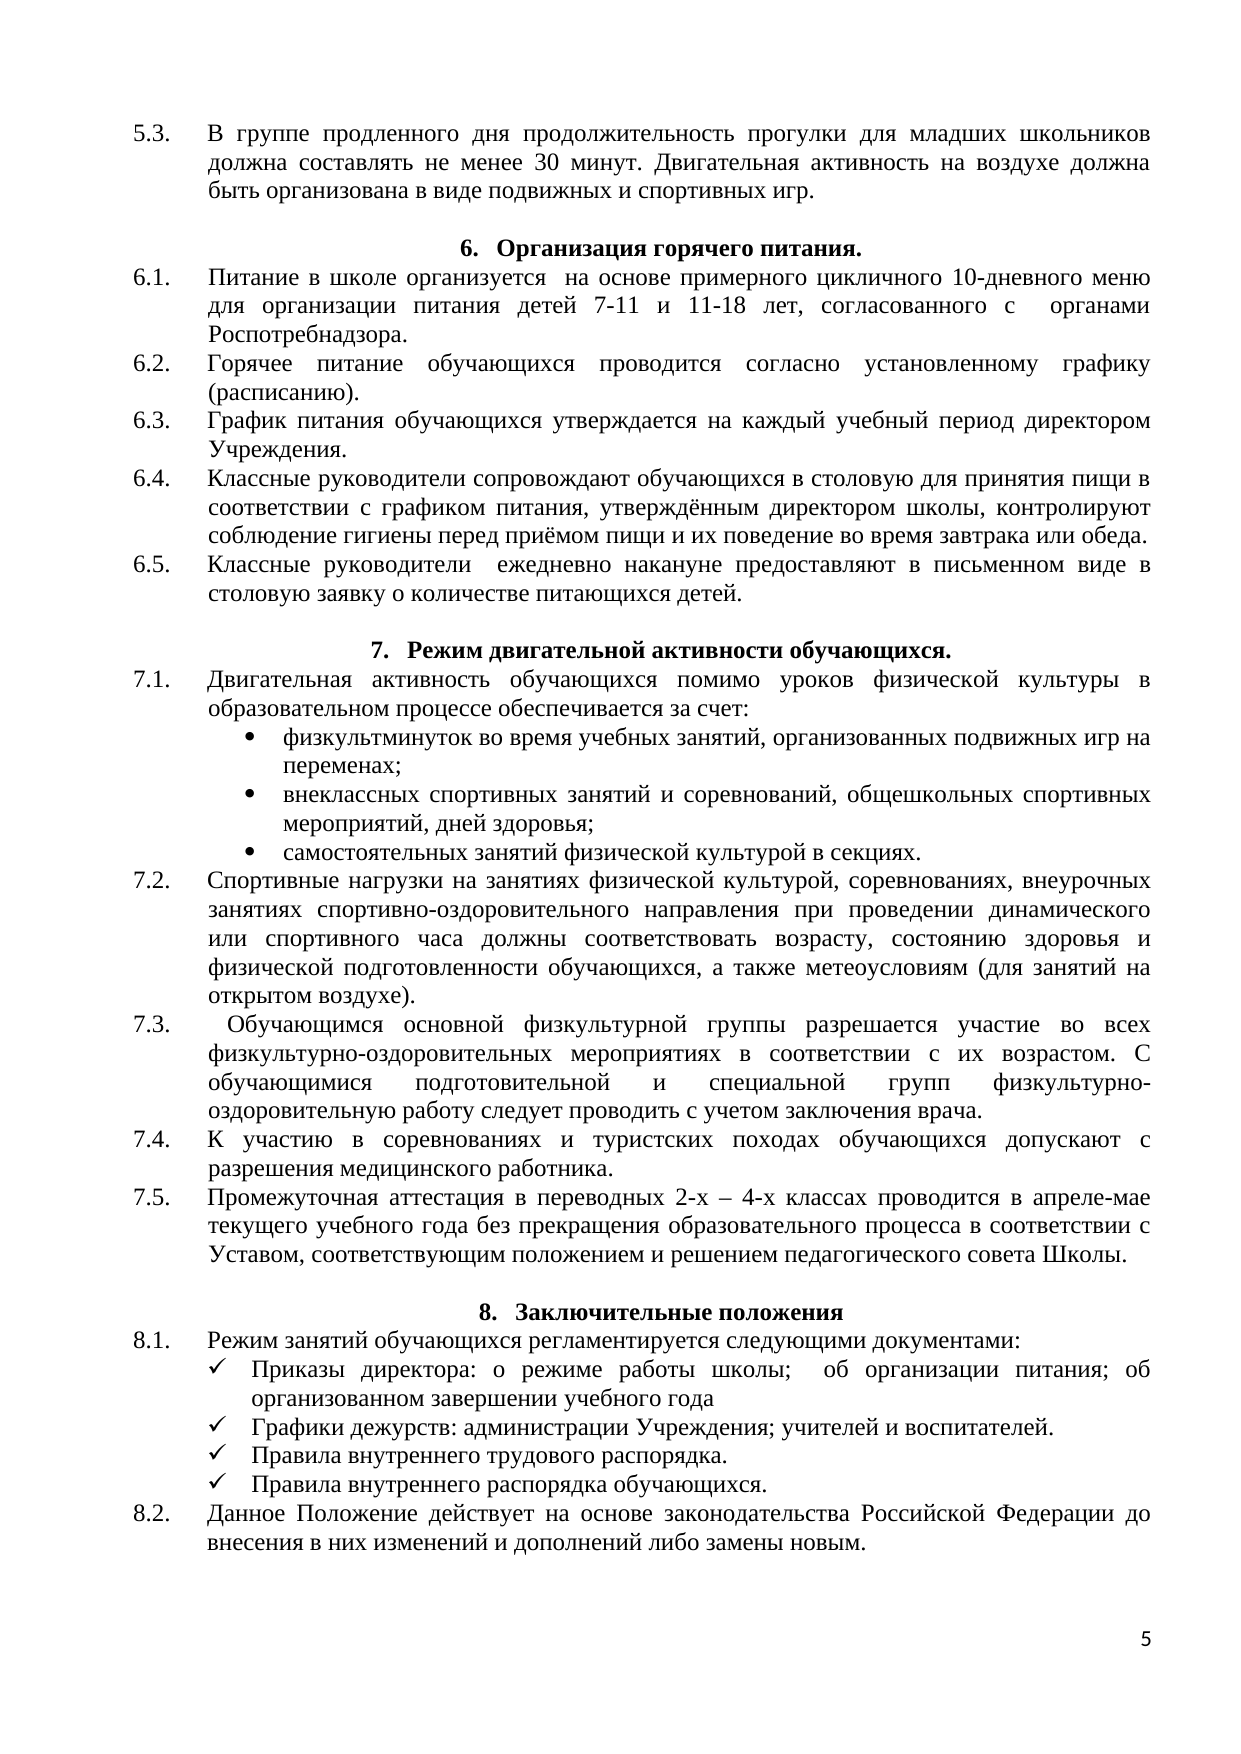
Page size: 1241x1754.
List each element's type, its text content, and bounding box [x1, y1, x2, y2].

list Горячее питание обучающихся проводится согласно установленному графику (расписанию). [133, 348, 1152, 406]
list Питание в школе организуется на основе примерного цикличного 10-дневного меню для организации питания детей 7-11 и 11-18 лет, согласованного с органами Роспотребнадзора. [133, 262, 1152, 348]
list Спортивные нагрузки на занятиях физической культурой, соревнованиях, внеурочных занятиях спортивно-оздоровительного направления при проведении динамического или спортивного часа должны соответствовать возрасту, состоянию здоровья и физической подготовленности обучающихся, а также метеоусловиям (для занятий на открытом воздухе). [133, 866, 1152, 1009]
list Двигательная активность обучающихся помимо уроков физической культуры в образовательном процессе обеспечивается за счет: [133, 664, 1152, 722]
list Организация горячего питания. [170, 233, 1152, 262]
list Приказы директора: о режиме работы школы; об организации питания; об организованном завершении учебного года [207, 1354, 1152, 1412]
list Данное Положение действует на основе законодательства Российской Федерации до внесения в них изменений и дополнений либо замены новым. [133, 1498, 1152, 1556]
list внеклассных спортивных занятий и соревнований, общешкольных спортивных мероприятий, дней здоровья; [245, 779, 1152, 837]
list Графики дежурств: администрации Учреждения; учителей и воспитателей. [207, 1412, 1152, 1441]
list Режим двигательной активности обучающихся. [170, 636, 1152, 664]
list самостоятельных занятий физической культурой в секциях. [245, 837, 1152, 866]
list Правила внутреннего трудового распорядка. [207, 1441, 1152, 1469]
list Заключительные положения [170, 1297, 1152, 1326]
list Промежуточная аттестация в переводных 2-х – 4-х классах проводится в апреле-мае текущего учебного года без прекращения образовательного процесса в соответствии с Уставом, соответствующим положением и решением педагогического совета Школы. [133, 1182, 1152, 1268]
list Режим занятий обучающихся регламентируется следующими документами: [133, 1326, 1152, 1354]
list График питания обучающихся утверждается на каждый учебный период директором Учреждения. [133, 406, 1152, 463]
list физкультминуток во время учебных занятий, организованных подвижных игр на переменах; [245, 722, 1152, 779]
list В группе продленного дня продолжительность прогулки для младших школьников должна составлять не менее 30 минут. Двигательная активность на воздухе должна быть организована в виде подвижных и спортивных игр. [133, 118, 1152, 204]
list Обучающимся основной физкультурной группы разрешается участие во всех физкультурно-оздоровительных мероприятиях в соответствии с их возрастом. С обучающимися подготовительной и специальной групп физкультурно-оздоровительную работу следует проводить с учетом заключения врача. [133, 1009, 1152, 1124]
list Классные руководители ежедневно накануне предоставляют в письменном виде в столовую заявку о количестве питающихся детей. [133, 549, 1152, 607]
list Правила внутреннего распорядка обучающихся. [207, 1469, 1152, 1498]
list К участию в соревнованиях и туристских походах обучающихся допускают с разрешения медицинского работника. [133, 1124, 1152, 1182]
list Классные руководители сопровождают обучающихся в столовую для принятия пищи в соответствии с графиком питания, утверждённым директором школы, контролируют соблюдение гигиены перед приёмом пищи и их поведение во время завтрака или обеда. [133, 463, 1152, 549]
